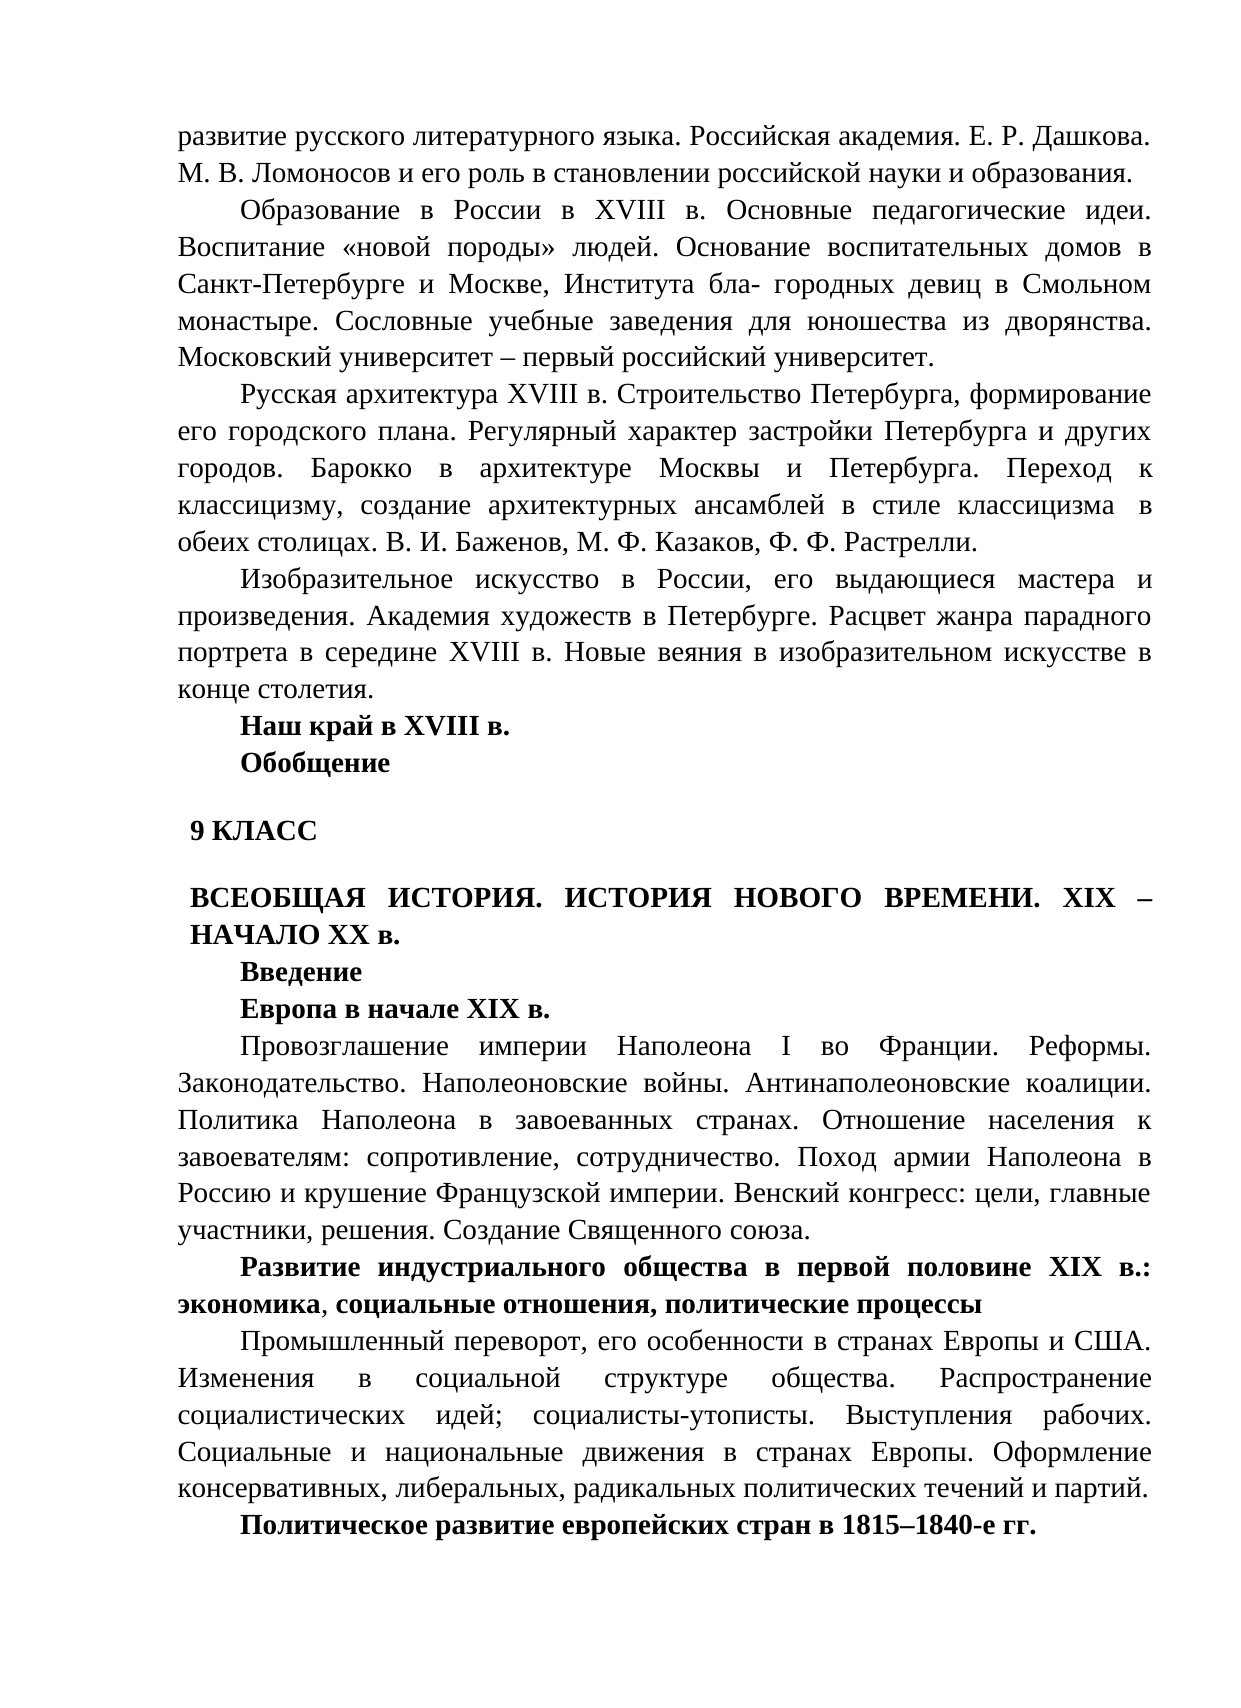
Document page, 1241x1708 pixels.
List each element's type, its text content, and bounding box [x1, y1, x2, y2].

subtitle Наш край в XVIII в. Обобщение [240, 708, 512, 779]
text Введение [240, 954, 1163, 988]
text Промышленный переворот, его особенности в странах Европы и США. Изменения в социальной структуре общества. Распространение социалистических идей; социалисты-утописты. Выступления рабочих. Социальные и национальные движения в странах Европы. Оформление консервативных, либеральных, радикальных политических течений и партий. [177, 1323, 1152, 1504]
subtitle Политическое развитие европейских стран в 1815–1840-е гг. [240, 1507, 1163, 1541]
subtitle Европа в начале XIX в. [240, 991, 1163, 1025]
text развитие русского литературного языка. Российская академия. Е. Р. Дашкова. М. В. Ломоносов и его роль в становлении российской науки и образования. [177, 118, 1152, 188]
text Изобразительное искусство в России, его выдающиеся мастера и произведения. Академия художеств в Петербурге. Расцвет жанра парадного портрета в середине XVIII в. Новые веяния в изобразительном искусстве в конце столетия. [177, 561, 1152, 705]
text 9 КЛАСС [190, 813, 1163, 846]
subtitle ВСЕОБЩАЯ ИСТОРИЯ. ИСТОРИЯ НОВОГО ВРЕМЕНИ. XIX – НАЧАЛО ХХ в. [190, 881, 1152, 951]
subtitle Развитие индустриального общества в первой половине XIX в.: экономика, социальные отношения, политические процессы [177, 1249, 1151, 1320]
text Русская архитектура XVIII в. Строительство Петербурга, формирование его городского плана. Регулярный характер застройки Петербурга и других городов. Барокко в архитектуре Москвы и Петербурга. Переход к классицизму, создание архитектурных ансамблей в стиле классицизма в обеих столицах. В. И. Баженов, М. Ф. Казаков, Ф. Ф. Растрелли. [177, 376, 1152, 557]
text Образование в России в XVIII в. Основные педагогические идеи. Воспитание «новой породы» людей. Основание воспитательных домов в Санкт-Петербурге и Москве, Института бла- городных девиц в Смольном монастыре. Сословные учебные заведения для юношества из дворянства. Московский университет – первый российский университет. [177, 192, 1152, 373]
text Провозглашение империи Наполеона I во Франции. Реформы. Законодательство. Наполеоновские войны. Антинаполеоновские коалиции. Политика Наполеона в завоеванных странах. Отношение населения к завоевателям: сопротивление, сотрудничество. Поход армии Наполеона в Россию и крушение Французской империи. Венский конгресс: цели, главные участники, решения. Создание Священного союза. [177, 1028, 1152, 1246]
